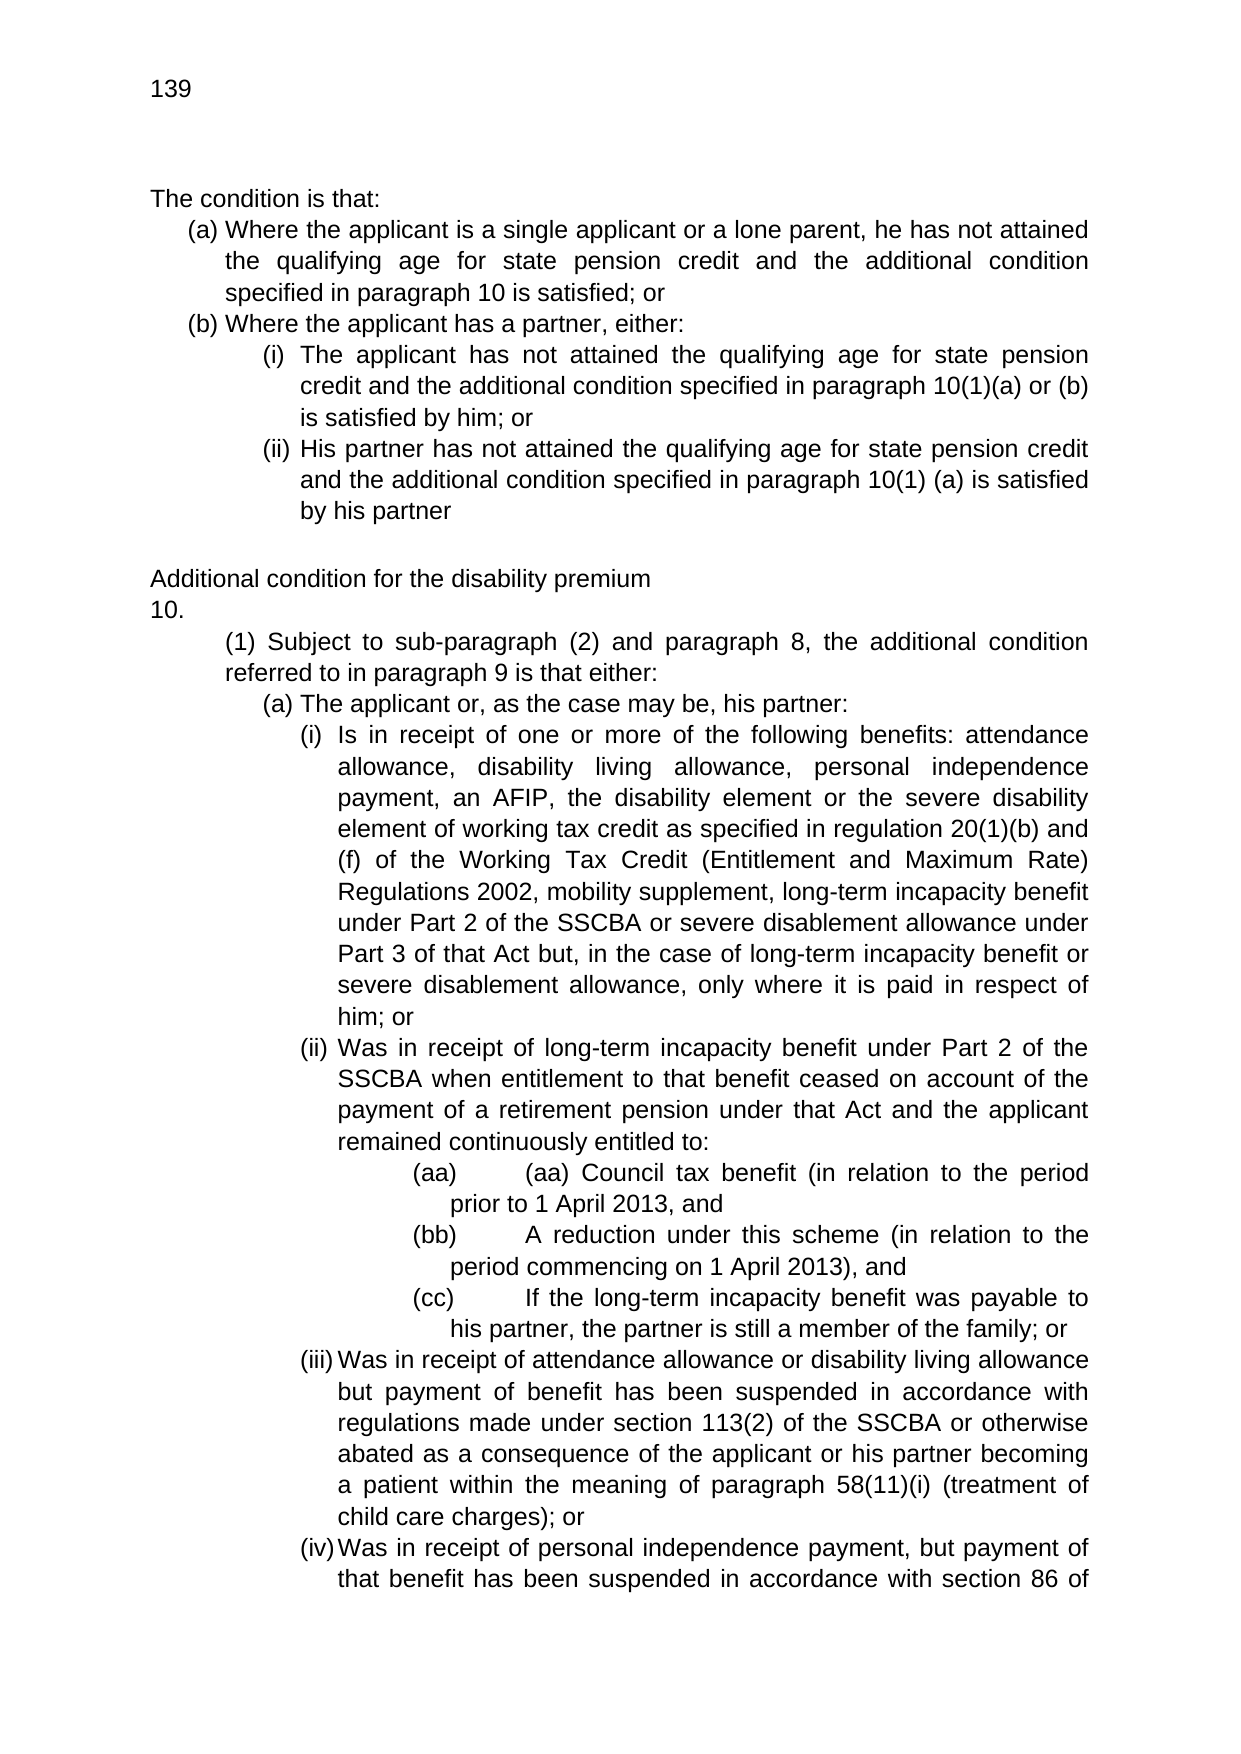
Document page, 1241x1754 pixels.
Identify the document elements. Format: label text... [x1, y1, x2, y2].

list Where the applicant is a single applicant or a lone parent, he has not attained the qualifying age for state pension credit and the additional condition specified in paragraph 10 is satisfied; or [187, 212, 1090, 306]
list (aa) Council tax benefit (in relation to the period prior to 1 April 2013, and [412, 1156, 1090, 1218]
list If the long-term incapacity benefit was payable to his partner, the partner is still a member of the family; or [412, 1281, 1090, 1343]
list Was in receipt of attendance allowance or disability living allowance but payment of benefit has been suspended in accordance with regulations made under section 113(2) of the SSCBA or otherwise abated as a consequence of the applicant or his partner becoming a patient within the meaning of paragraph 58(11)(i) (treatment of child care charges); or [300, 1343, 1090, 1531]
list (1) Subject to sub-paragraph (2) and paragraph 8, the additional condition referred to in paragraph 9 is that either: [225, 624, 1090, 687]
list The applicant or, as the case may be, his partner: [262, 687, 1090, 718]
list Where the applicant has a partner, either: [187, 306, 1090, 337]
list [300, 1531, 1090, 1593]
list His partner has not attained the qualifying age for state pension credit and the additional condition specified in paragraph 10(1) (a) is satisfied by his partner [262, 431, 1090, 525]
text The condition is that: [150, 181, 1090, 212]
text 10. [150, 593, 1090, 624]
text Additional condition for the disability premium [150, 562, 1090, 593]
list The applicant has not attained the qualifying age for state pension credit and the additional condition specified in paragraph 10(1)(a) or (b) is satisfied by him; or [262, 337, 1090, 431]
list Was in receipt of long-term incapacity benefit under Part 2 of the SSCBA when entitlement to that benefit ceased on account of the payment of a retirement pension under that Act and the applicant remained continuously entitled to: [300, 1031, 1090, 1156]
list A reduction under this scheme (in relation to the period commencing on 1 April 2013), and [412, 1218, 1090, 1281]
list Is in receipt of one or more of the following benefits: attendance allowance, disability living allowance, personal independence payment, an AFIP, the disability element or the severe disability element of working tax credit as specified in regulation 20(1)(b) and (f) of the Working Tax Credit (Entitlement and Maximum Rate) Regulations 2002, mobility supplement, long-term incapacity benefit under Part 2 of the SSCBA or severe disablement allowance under Part 3 of that Act but, in the case of long-term incapacity benefit or severe disablement allowance, only where it is paid in respect of him; or [300, 718, 1090, 1031]
